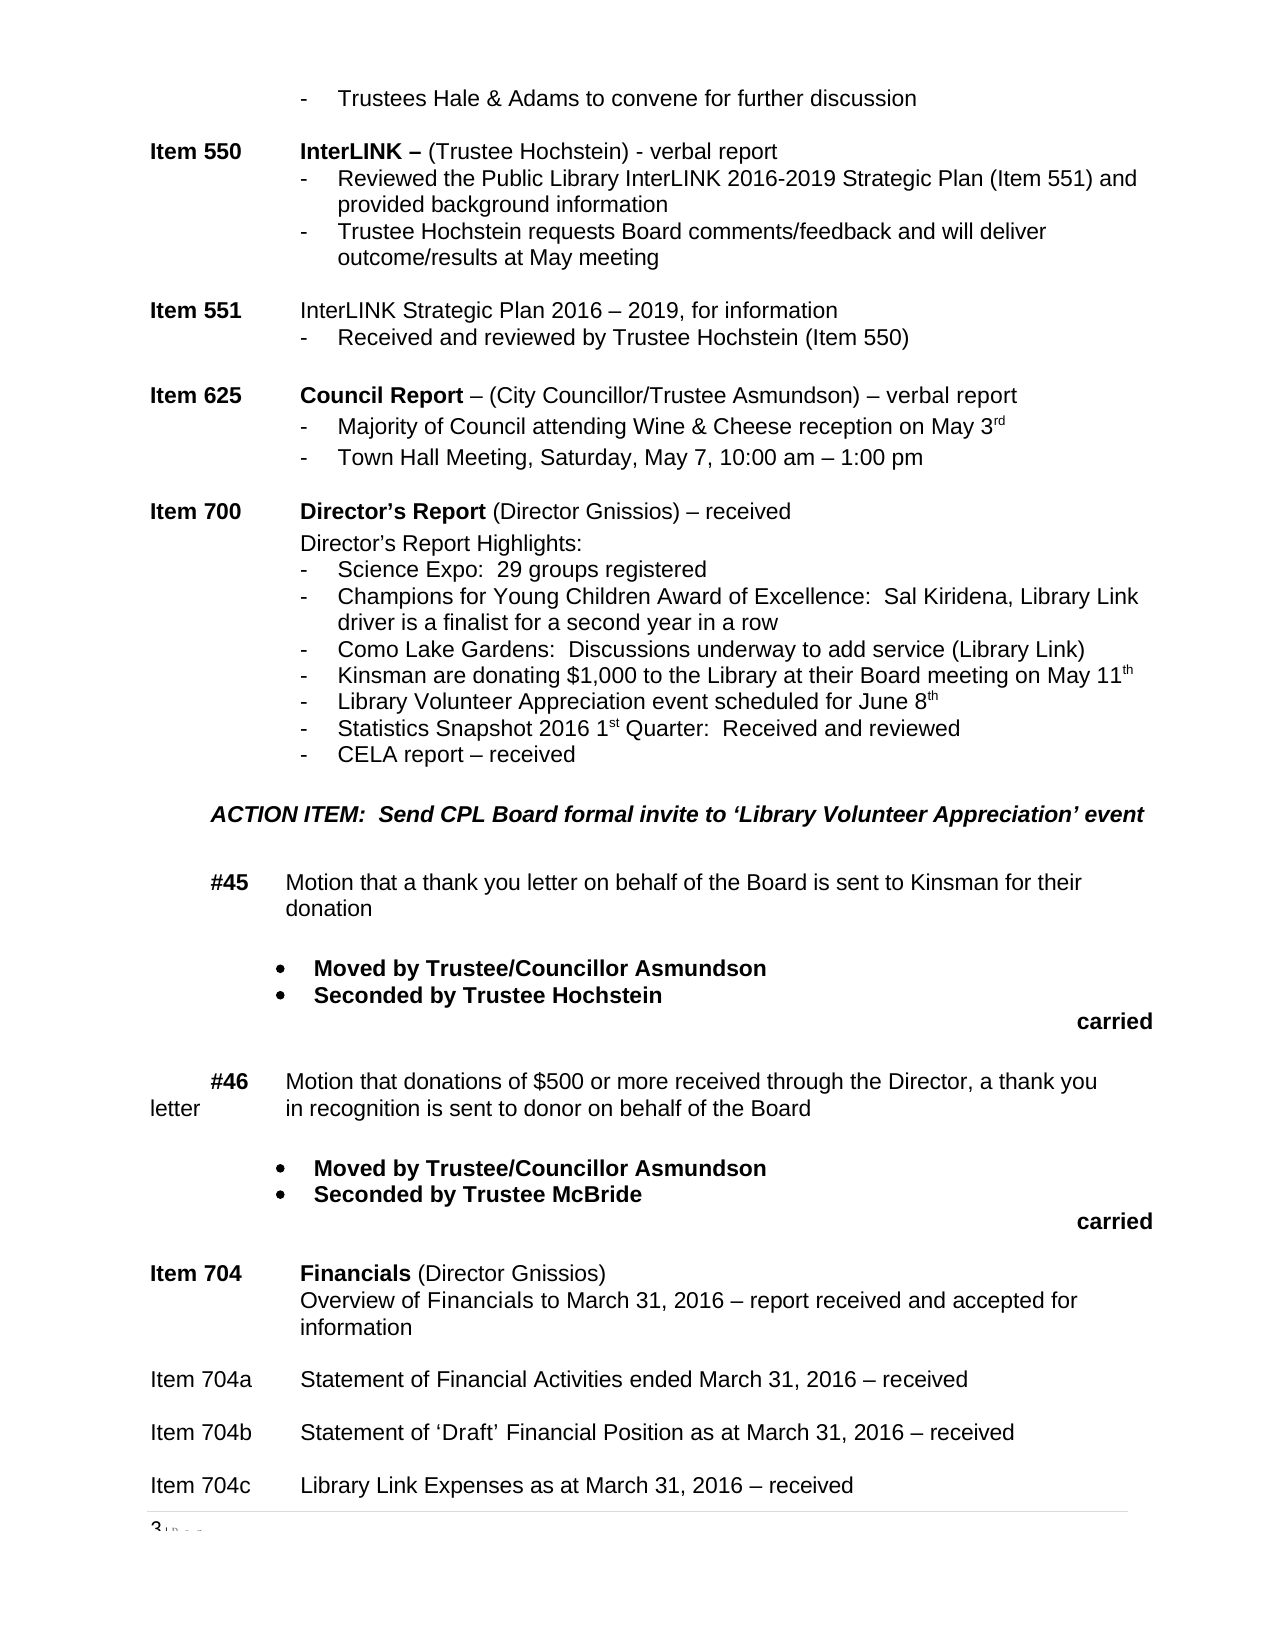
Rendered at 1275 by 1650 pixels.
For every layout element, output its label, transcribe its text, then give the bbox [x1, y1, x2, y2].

list Town Hall Meeting, Saturday, May 7, 10:00 am – 1:00 pm [300, 444, 1153, 470]
text Item 700 Director’s Report (Director Gnissios) – received [150, 476, 1148, 530]
list Reviewed the Public Library InterLINK 2016-2019 Strategic Plan (Item 551) and provided background information [300, 165, 1153, 218]
text Item 704 Financials (Director Gnissios) [150, 1260, 1153, 1287]
list Moved by Trustee/Councillor Asmundson [276, 1155, 1153, 1181]
text Item 551 InterLINK Strategic Plan 2016 – 2019, for information [150, 297, 1153, 324]
text carried [135, 1008, 1153, 1034]
text Item 625 Council Report – (City Councillor/Trustee Asmundson) – verbal report [150, 382, 1153, 408]
list Statistics Snapshot 2016 1st Quarter: Received and reviewed [300, 714, 1153, 741]
text Item 704a Statement of Financial Activities ended March 31, 2016 – received [150, 1366, 1157, 1393]
list Kinsman are donating $1,000 to the Library at their Board meeting on May 11th [300, 662, 1153, 688]
list Champions for Young Children Award of Excellence: Sal Kiridena, Library Link driver is a finalist for a second year in a row [300, 583, 1153, 636]
list Trustees Hale & Adams to convene for further discussion [300, 85, 1153, 112]
list Majority of Council attending Wine & Cheese reception on May 3rd [300, 413, 1153, 439]
list Seconded by Trustee McBride [276, 1181, 1153, 1208]
list Como Lake Gardens: Discussions underway to add service (Library Link) [300, 636, 1153, 662]
subtitle ACTION ITEM: Send CPL Board formal invite to ‘Library Volunteer Appreciation’ event [150, 801, 1153, 827]
text carried [135, 1208, 1153, 1234]
text Overview of Financials to March 31, 2016 – report received and accepted for information [300, 1287, 1094, 1340]
list Received and reviewed by Trustee Hochstein (Item 550) [300, 324, 1153, 350]
subtitle #45 Motion that a thank you letter on behalf of the Board is sent to Kinsman for their donation [150, 869, 1153, 922]
text Item 550 InterLINK – (Trustee Hochstein) - verbal report [150, 138, 1153, 164]
list Trustee Hochstein requests Board comments/feedback and will deliver outcome/results at May meeting [300, 218, 1153, 271]
list Moved by Trustee/Councillor Asmundson [276, 955, 1153, 982]
list CELA report – received [300, 741, 1153, 767]
text Item 704c Library Link Expenses as at March 31, 2016 – received [150, 1472, 1157, 1498]
text Item 704b Statement of ‘Draft’ Financial Position as at March 31, 2016 – received [150, 1419, 1157, 1446]
list Seconded by Trustee Hochstein [276, 982, 1153, 1008]
text Director’s Report Highlights: [150, 530, 1149, 556]
subtitle #46 Motion that donations of $500 or more received through the Director, a thank you letter in recognition is sent to donor on behalf of the Board [150, 1068, 1153, 1121]
list Library Volunteer Appreciation event scheduled for June 8th [300, 688, 1153, 714]
list Science Expo: 29 groups registered [300, 556, 1153, 583]
